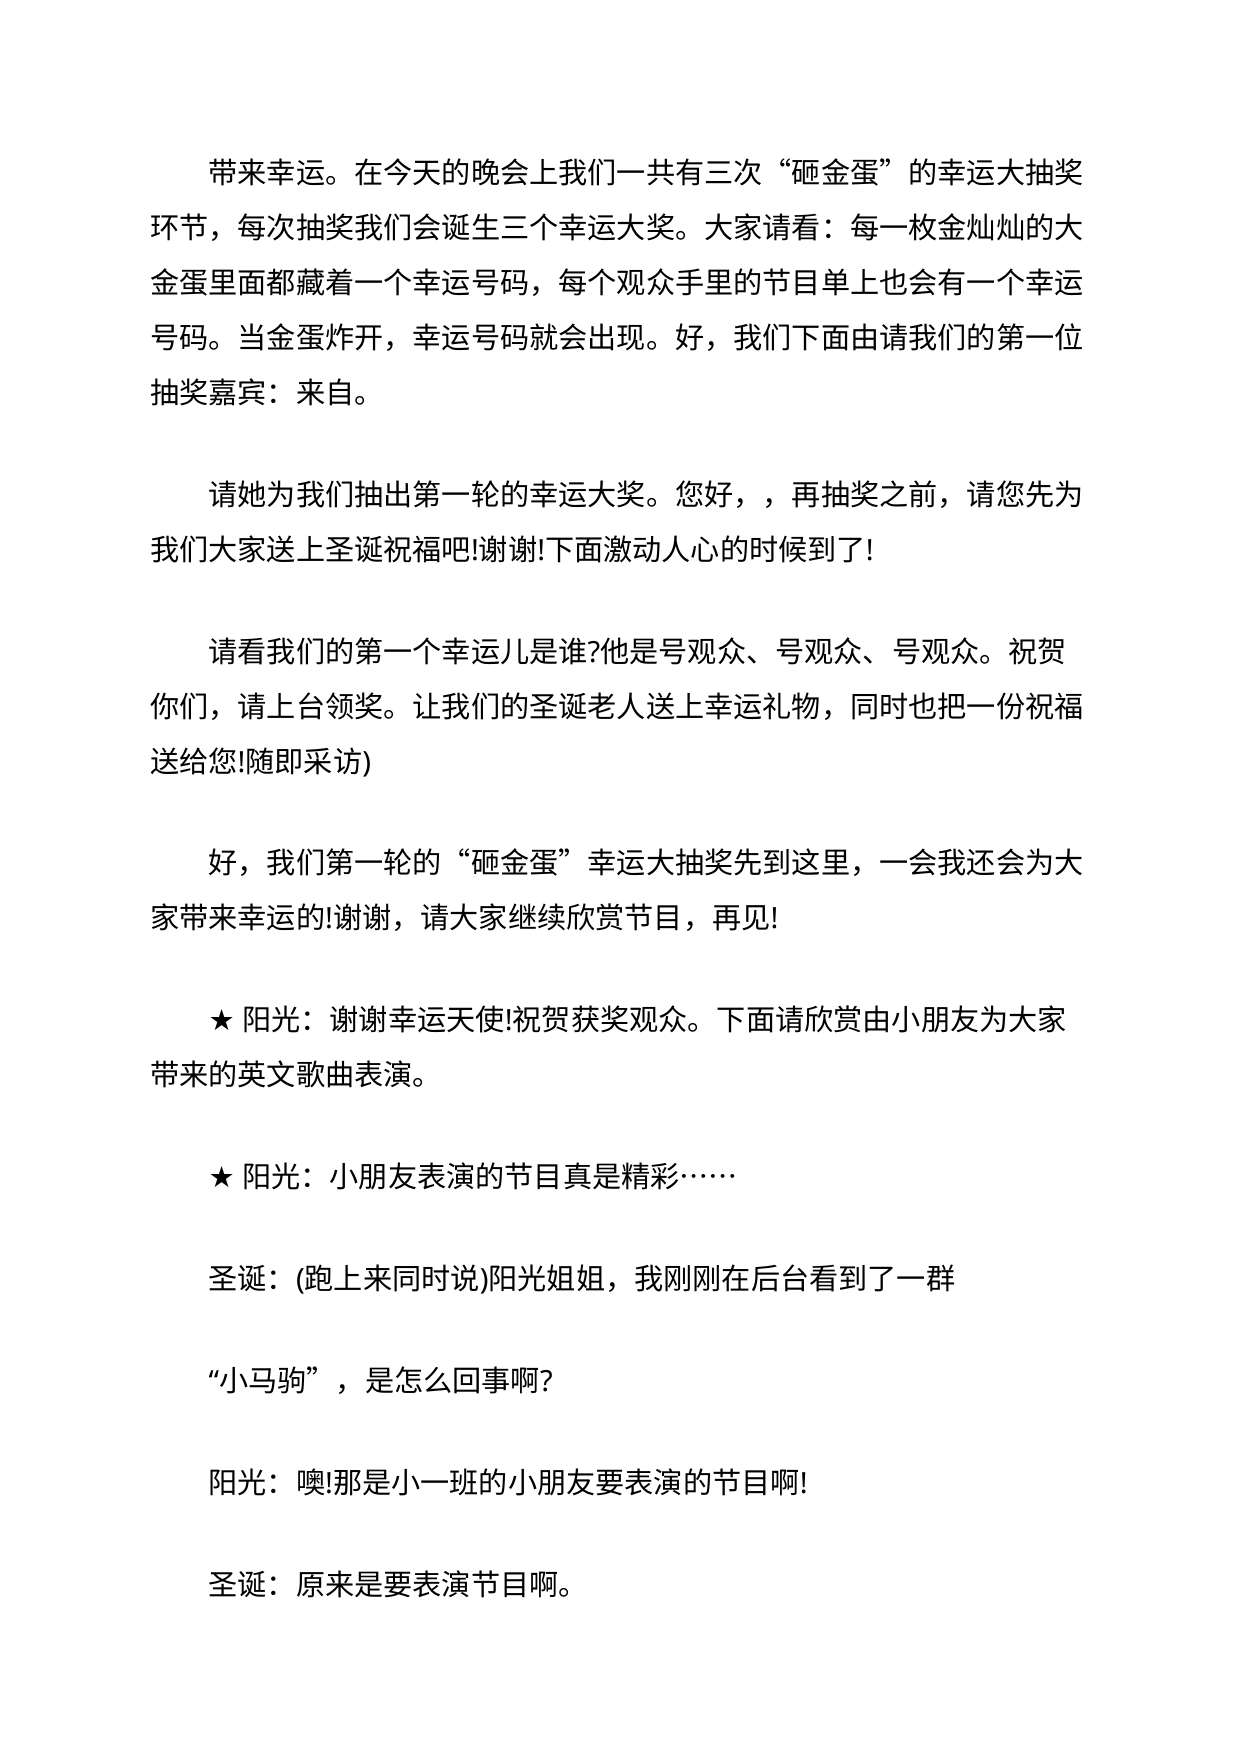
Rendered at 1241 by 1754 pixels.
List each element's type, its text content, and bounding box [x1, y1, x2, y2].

text 请她为我们抽出第一轮的幸运大奖。您好，，再抽奖之前，请您先为我们大家送上圣诞祝福吧!谢谢!下面激动人心的时候到了! [150, 471, 1090, 569]
text ★ 阳光：小朋友表演的节目真是精彩…… [150, 1154, 1090, 1196]
text 请看我们的第一个幸运儿是谁?他是号观众、号观众、号观众。祝贺你们，请上台领奖。让我们的圣诞老人送上幸运礼物，同时也把一份祝福送给您!随即采访) [150, 628, 1090, 781]
text 圣诞：原来是要表演节目啊。 [150, 1562, 1090, 1604]
text ★ 阳光：谢谢幸运天使!祝贺获奖观众。下面请欣赏由小朋友为大家带来的英文歌曲表演。 [150, 997, 1090, 1094]
text 阳光：噢!那是小一班的小朋友要表演的节目啊! [150, 1460, 1090, 1502]
text 带来幸运。在今天的晚会上我们一共有三次“砸金蛋”的幸运大抽奖环节，每次抽奖我们会诞生三个幸运大奖。大家请看：每一枚金灿灿的大金蛋里面都藏着一个幸运号码，每个观众手里的节目单上也会有一个幸运号码。当金蛋炸开，幸运号码就会出现。好，我们下面由请我们的第一位抽奖嘉宾：来自。 [150, 150, 1090, 412]
text 好，我们第一轮的“砸金蛋”幸运大抽奖先到这里，一会我还会为大家带来幸运的!谢谢，请大家继续欣赏节目，再见! [150, 840, 1090, 937]
text “小马驹”，是怎么回事啊? [150, 1358, 1090, 1400]
text 圣诞：(跑上来同时说)阳光姐姐，我刚刚在后台看到了一群 [150, 1256, 1090, 1298]
